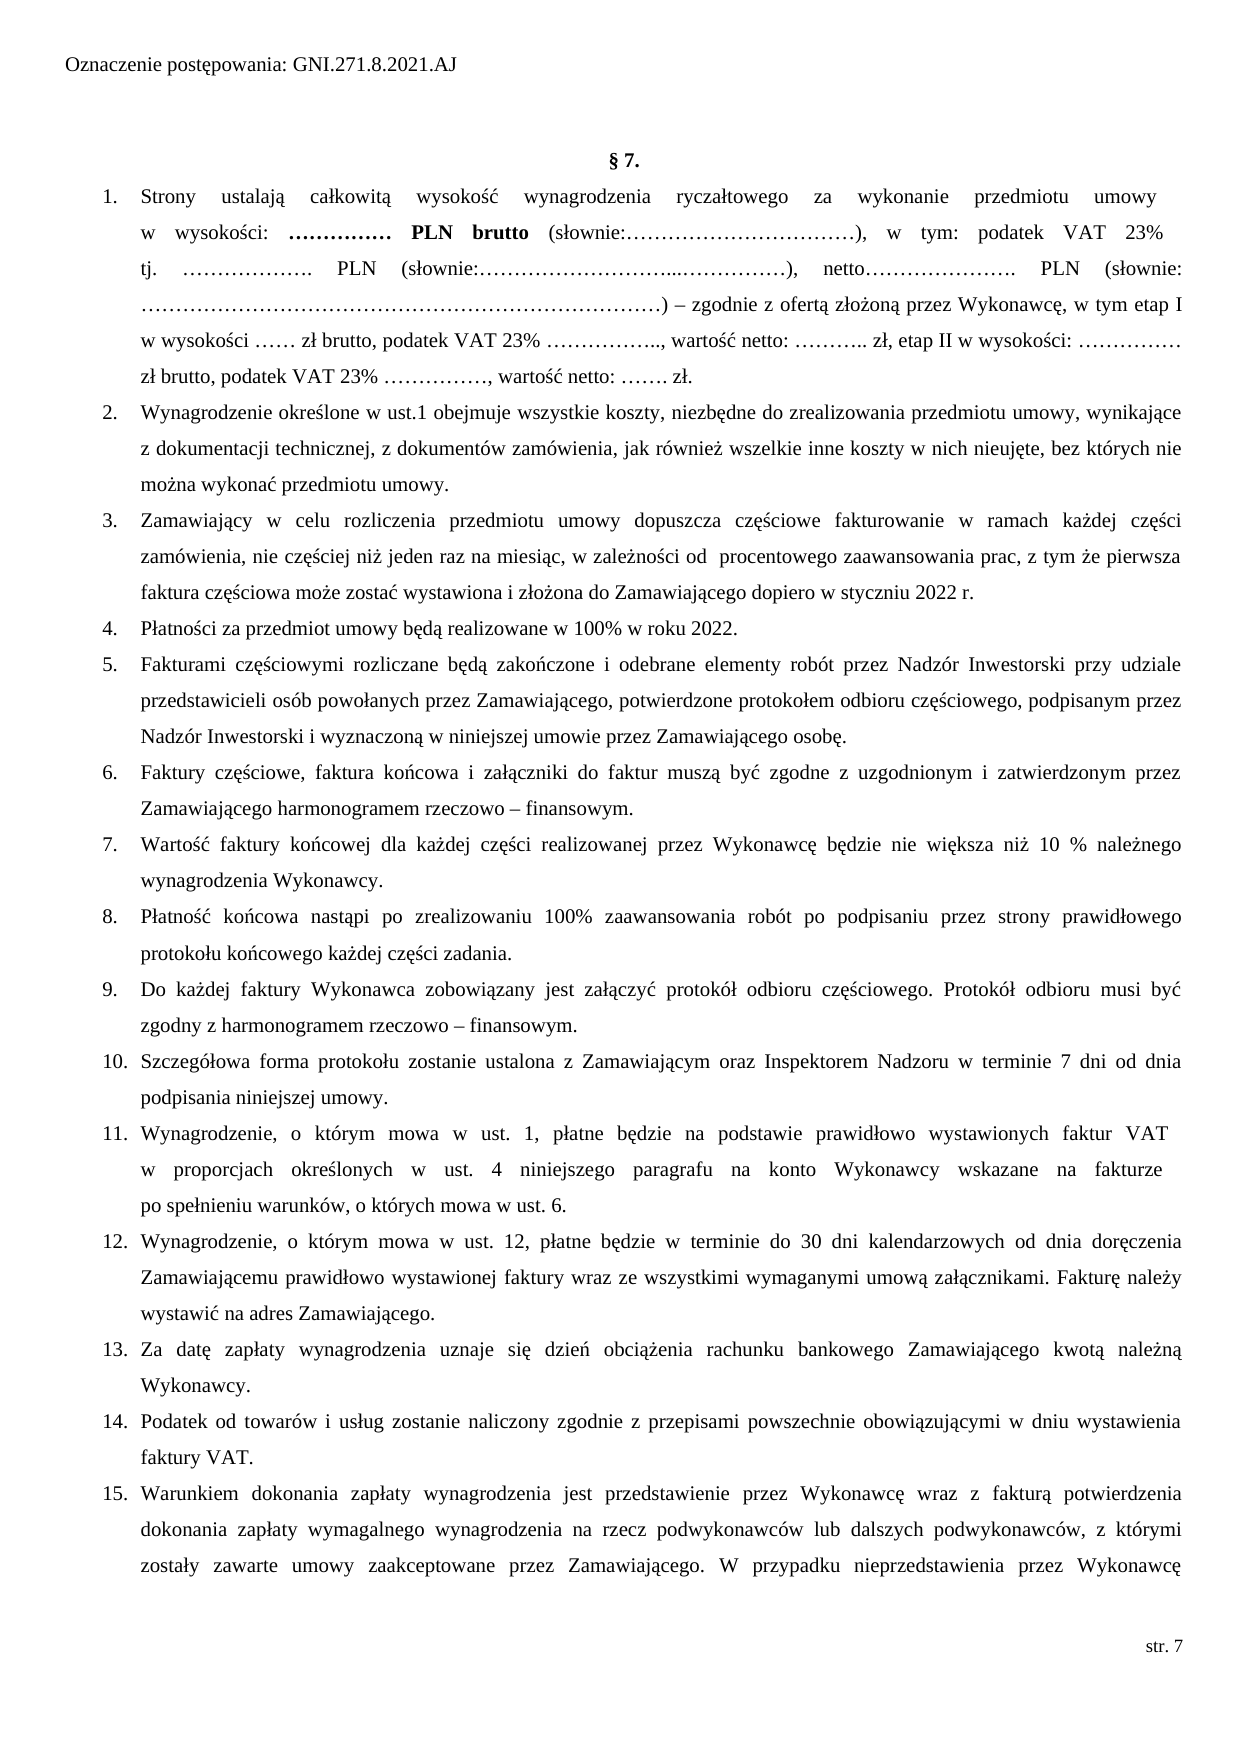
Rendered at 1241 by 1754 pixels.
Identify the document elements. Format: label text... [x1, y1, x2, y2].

list Do każdej faktury Wykonawca zobowiązany jest załączyć protokół odbioru częściowego. Protokół odbioru musi być zgodny z harmonogramem rzeczowo – finansowym. [102, 977, 1183, 1037]
list Wynagrodzenie, o którym mowa w ust. 12, płatne będzie w terminie do 30 dni kalendarzowych od dnia doręczenia Zamawiającemu prawidłowo wystawionej faktury wraz ze wszystkimi wymaganymi umową załącznikami. Fakturę należy wystawić na adres Zamawiającego. [102, 1229, 1183, 1325]
list Podatek od towarów i usług zostanie naliczony zgodnie z przepisami powszechnie obowiązującymi w dniu wystawienia faktury VAT. [102, 1409, 1183, 1469]
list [102, 1481, 1183, 1577]
list Zamawiający w celu rozliczenia przedmiotu umowy dopuszcza częściowe fakturowanie w ramach każdej części zamówienia, nie częściej niż jeden raz na miesiąc, w zależności od procentowego zaawansowania prac, z tym że pierwsza faktura częściowa może zostać wystawiona i złożona do Zamawiającego dopiero w styczniu 2022 r. [102, 508, 1183, 604]
text § 7. [65, 148, 1183, 172]
list Szczegółowa forma protokołu zostanie ustalona z Zamawiającym oraz Inspektorem Nadzoru w terminie 7 dni od dnia podpisania niniejszej umowy. [102, 1049, 1183, 1109]
list Płatność końcowa nastąpi po zrealizowaniu 100% zaawansowania robót po podpisaniu przez strony prawidłowego protokołu końcowego każdej części zadania. [102, 904, 1183, 964]
list Wartość faktury końcowej dla każdej części realizowanej przez Wykonawcę będzie nie większa niż 10 % należnego wynagrodzenia Wykonawcy. [102, 832, 1183, 892]
list Strony ustalają całkowitą wysokość wynagrodzenia ryczałtowego za wykonanie przedmiotu umowy w wysokości: …………… PLN brutto (słownie:……………………………), w tym: podatek VAT 23% tj. ………………. PLN (słownie:………………………...……………), netto…………………. PLN (słownie:…………………………………………………………………) – zgodnie z ofertą złożoną przez Wykonawcę, w tym etap I w wysokości …… zł brutto, podatek VAT 23% …………….., wartość netto: ……….. zł, etap II w wysokości: …………… zł brutto, podatek VAT 23% ……………, wartość netto: ……. zł. [102, 184, 1183, 388]
list Faktury częściowe, faktura końcowa i załączniki do faktur muszą być zgodne z uzgodnionym i zatwierdzonym przez Zamawiającego harmonogramem rzeczowo – finansowym. [102, 760, 1183, 820]
list Wynagrodzenie określone w ust.1 obejmuje wszystkie koszty, niezbędne do zrealizowania przedmiotu umowy, wynikające z dokumentacji technicznej, z dokumentów zamówienia, jak również wszelkie inne koszty w nich nieujęte, bez których nie można wykonać przedmiotu umowy. [102, 400, 1183, 496]
list Fakturami częściowymi rozliczane będą zakończone i odebrane elementy robót przez Nadzór Inwestorski przy udziale przedstawicieli osób powołanych przez Zamawiającego, potwierdzone protokołem odbioru częściowego, podpisanym przez Nadzór Inwestorski i wyznaczoną w niniejszej umowie przez Zamawiającego osobę. [102, 652, 1183, 748]
list Płatności za przedmiot umowy będą realizowane w 100% w roku 2022. [102, 616, 1183, 640]
list Za datę zapłaty wynagrodzenia uznaje się dzień obciążenia rachunku bankowego Zamawiającego kwotą należną Wykonawcy. [102, 1337, 1183, 1397]
list Wynagrodzenie, o którym mowa w ust. 1, płatne będzie na podstawie prawidłowo wystawionych faktur VAT w proporcjach określonych w ust. 4 niniejszego paragrafu na konto Wykonawcy wskazane na fakturze po spełnieniu warunków, o których mowa w ust. 6. [102, 1121, 1183, 1217]
